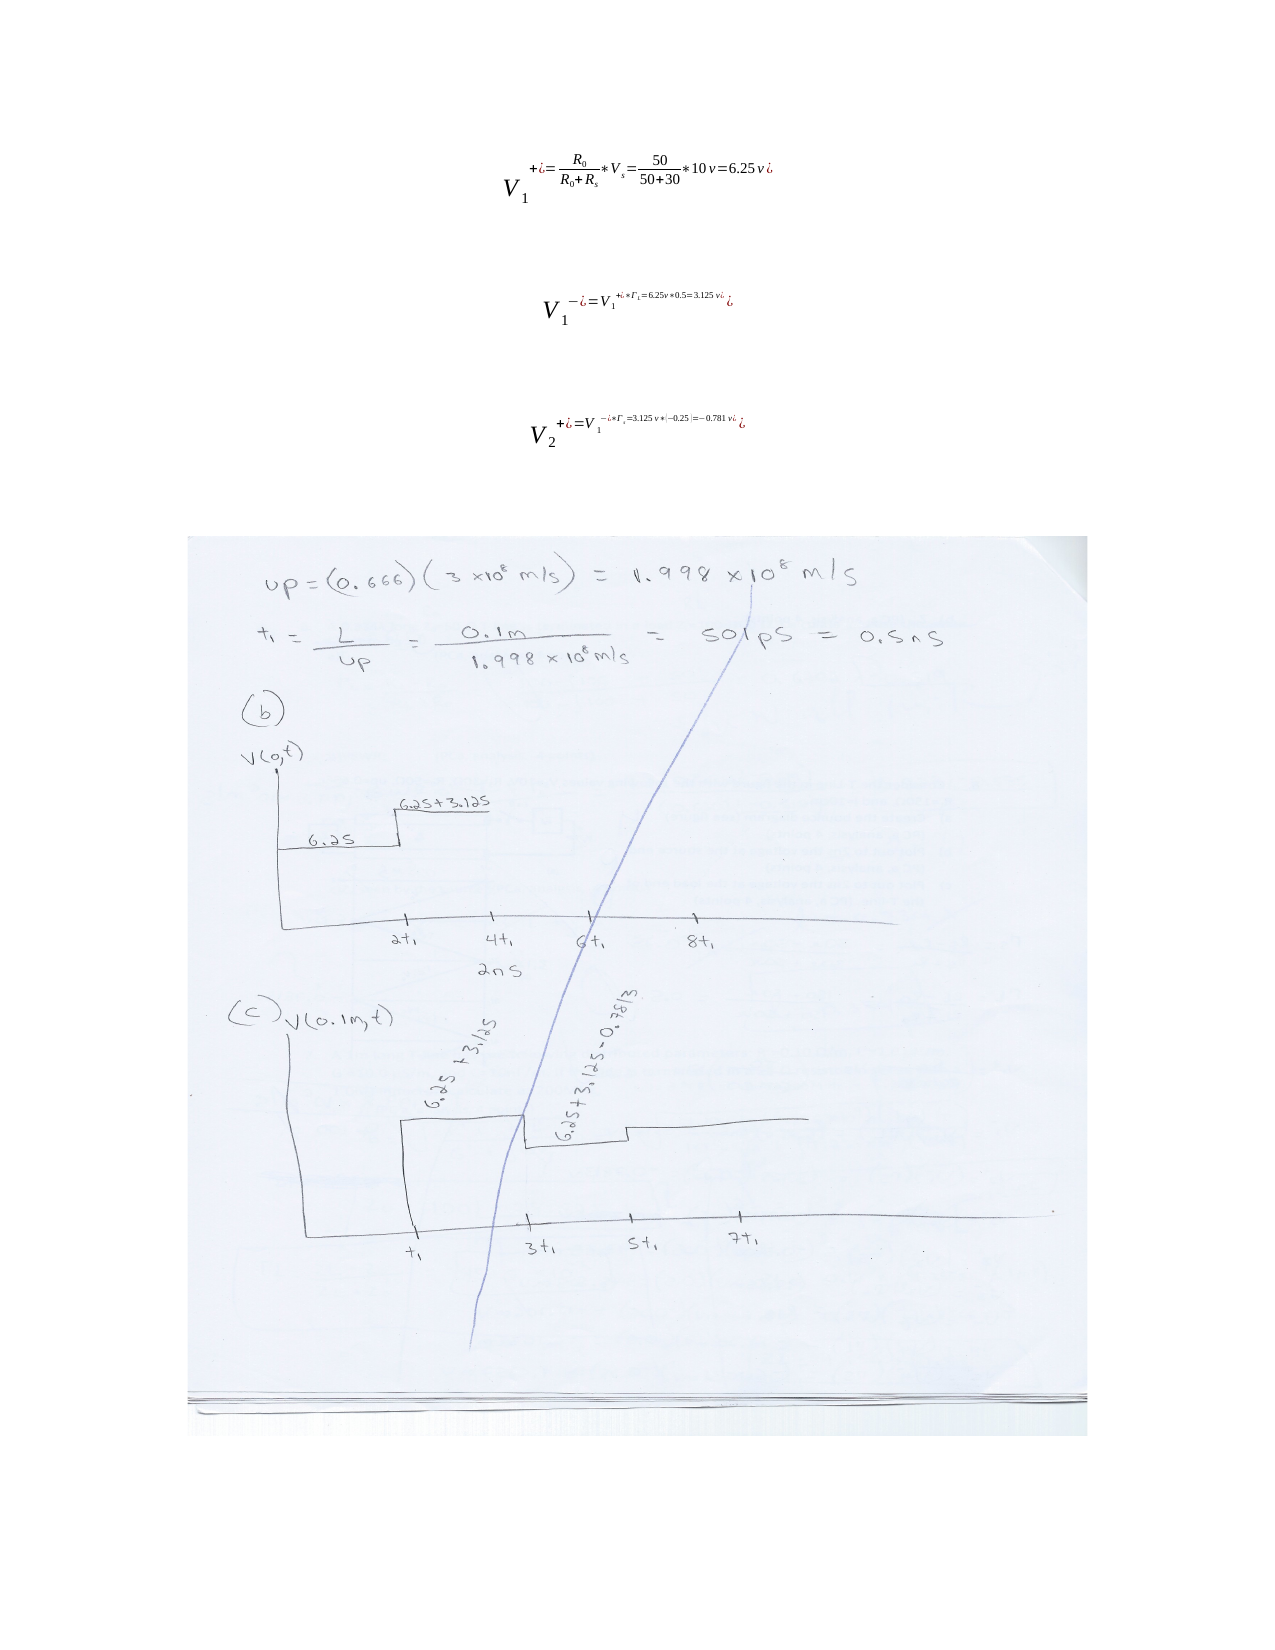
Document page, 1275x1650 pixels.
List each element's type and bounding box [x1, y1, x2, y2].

picture [187, 536, 1088, 1436]
